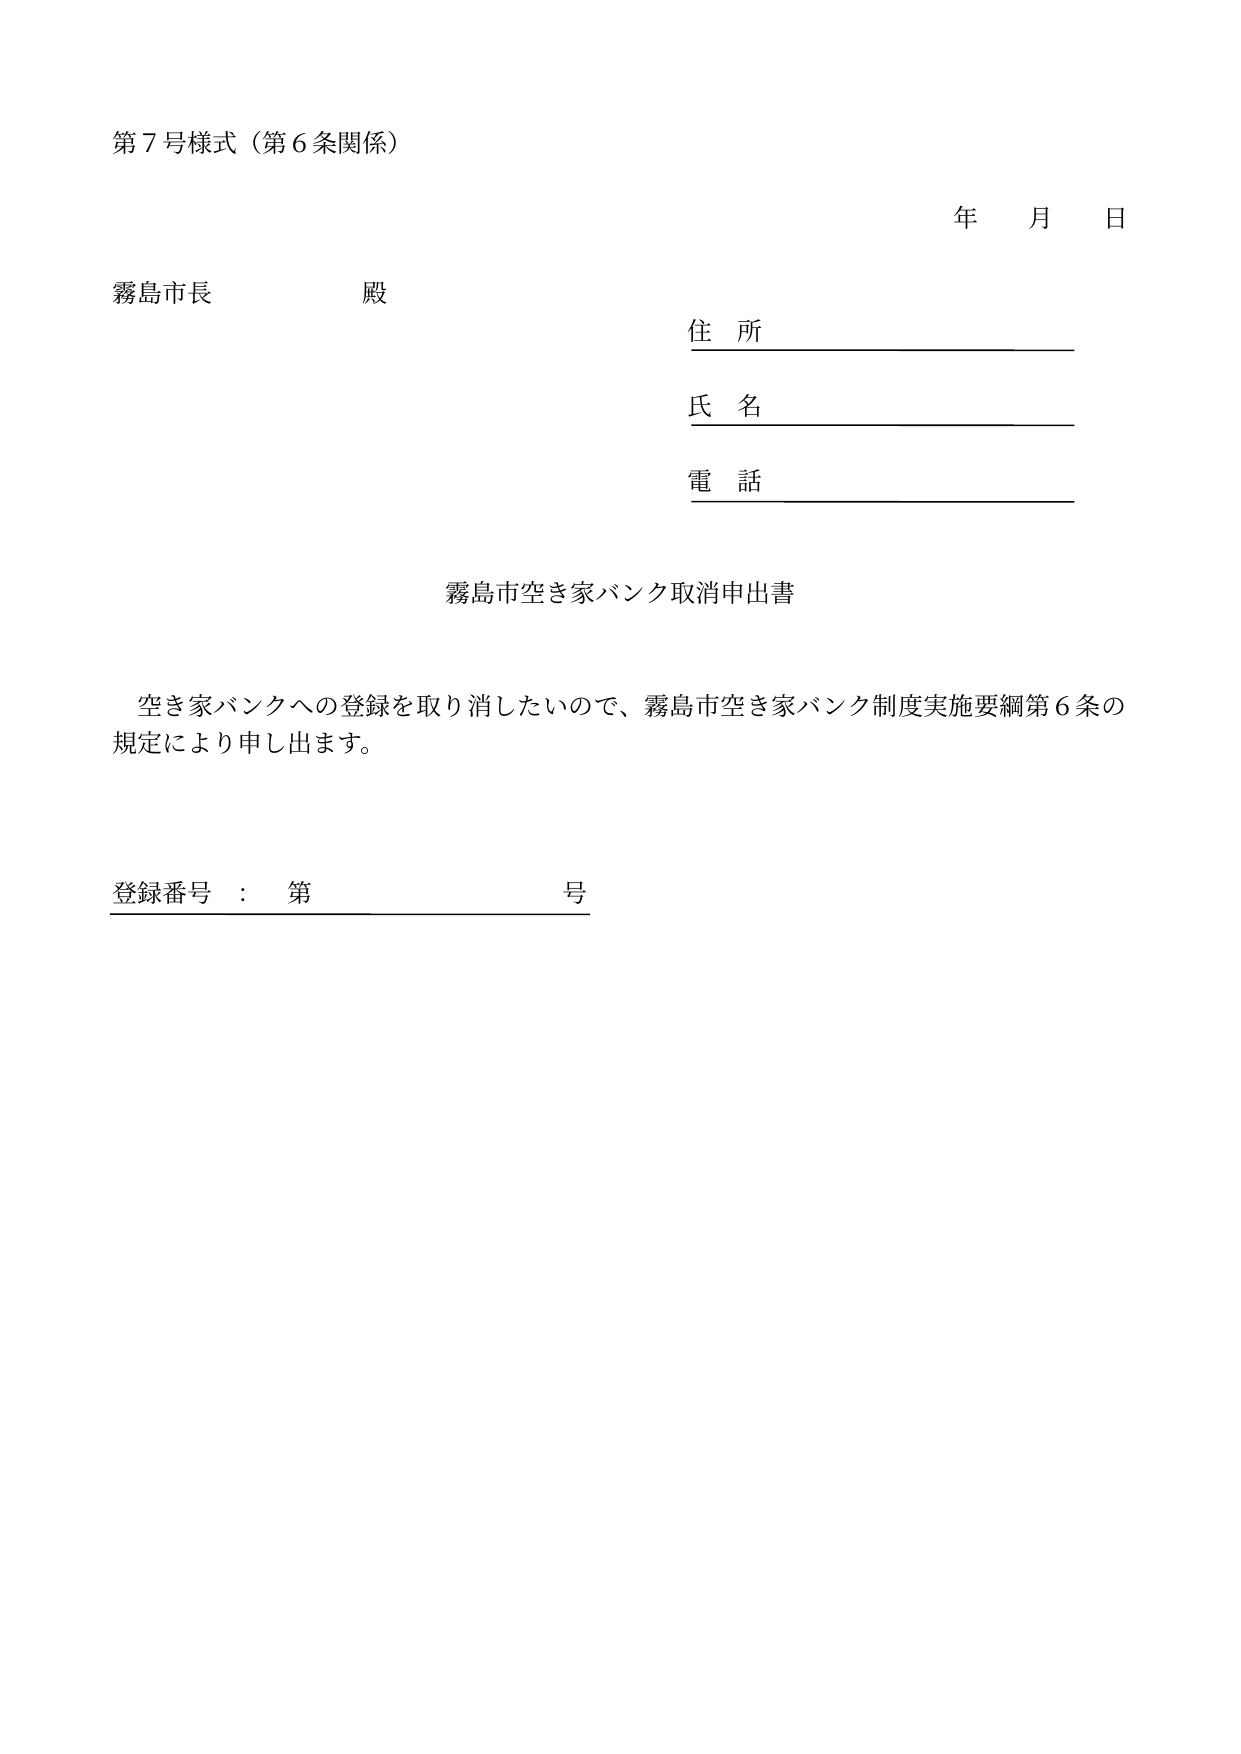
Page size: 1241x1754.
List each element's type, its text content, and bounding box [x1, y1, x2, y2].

text 登録番号 ： 第 号 [112, 873, 1128, 910]
text 霧島市長 殿 [112, 273, 1128, 310]
text 第７号様式（第６条関係） [112, 123, 1128, 160]
text 電 話 [112, 460, 1128, 498]
text 年 月 日 [112, 198, 1128, 235]
text 空き家バンクへの登録を取り消したいので、霧島市空き家バンク制度実施要綱第６条の規定により申し出ます。 [112, 685, 1128, 760]
text 住 所 [112, 310, 1128, 348]
text 氏 名 [112, 385, 1128, 423]
text 霧島市空き家バンク取消申出書 [112, 573, 1128, 610]
